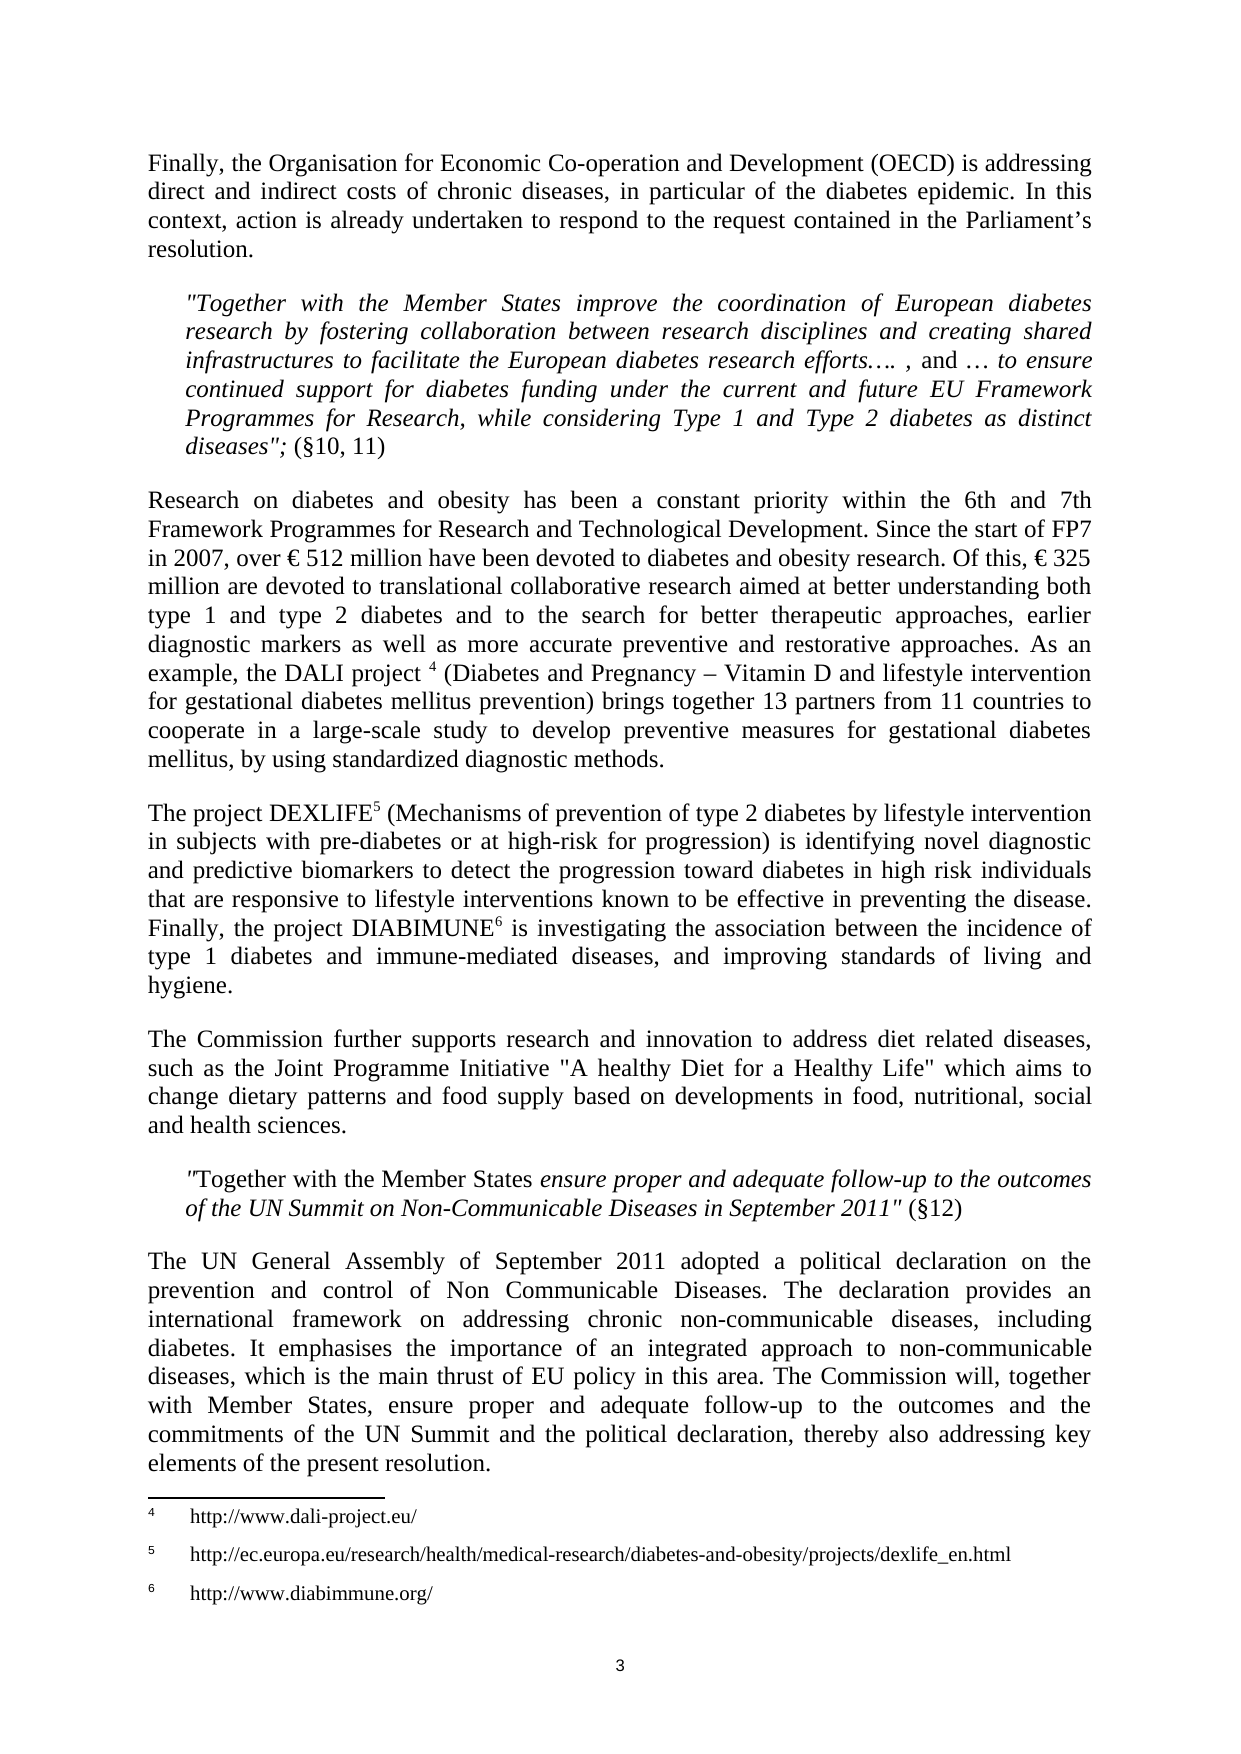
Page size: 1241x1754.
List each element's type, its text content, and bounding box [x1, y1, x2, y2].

text The UN General Assembly of September 2011 adopted a political declaration on the prevention and control of Non Communicable Diseases. The declaration provides an international framework on addressing chronic non-communicable diseases, including diabetes. It emphasises the importance of an integrated approach to non-communicable diseases, which is the main thrust of EU policy in this area. The Commission will, together with Member States, ensure proper and adequate follow-up to the outcomes and the commitments of the UN Summit and the political declaration, thereby also addressing key elements of the present resolution. [148, 1246, 1093, 1476]
list The project DEXLIFE (Mechanisms of prevention of type 2 diabetes by lifestyle intervention in subjects with pre-diabetes or at high-risk for progression) is identifying novel diagnostic and predictive biomarkers to detect the progression toward diabetes in high risk individuals that are responsive to lifestyle interventions known to be effective in preventing the disease. Finally, the project DIABIMUNE is investigating the association between the incidence of type 1 diabetes and immune-mediated diseases, and improving standards of living and hygiene. [148, 798, 1093, 999]
list Finally, the Organisation for Economic Co-operation and Development (OECD) is addressing direct and indirect costs of chronic diseases, in particular of the diabetes epidemic. In this context, action is already undertaken to respond to the request contained in the Parliament’s resolution. [148, 148, 1093, 263]
list "Together with the Member States ensure proper and adequate follow-up to the outcomes of the UN Summit on Non-Communicable Diseases in September 2011" (§12) [185, 1164, 1093, 1221]
list "Together with the Member States improve the coordination of European diabetes research by fostering collaboration between research disciplines and creating shared infrastructures to facilitate the European diabetes research efforts…. , and … to ensure continued support for diabetes funding under the current and future EU Framework Programmes for Research, while considering Type 1 and Type 2 diabetes as distinct diseases"; (§10, 11) [185, 288, 1093, 460]
list Research on diabetes and obesity has been a constant priority within the 6th and 7th Framework Programmes for Research and Technological Development. Since the start of FP7 in 2007, over € 512 million have been devoted to diabetes and obesity research. Of this, € 325 million are devoted to translational collaborative research aimed at better understanding both type 1 and type 2 diabetes and to the search for better therapeutic approaches, earlier diagnostic markers as well as more accurate preventive and restorative approaches. As an example, the DALI project (Diabetes and Pregnancy – Vitamin D and lifestyle intervention for gestational diabetes mellitus prevention) brings together 13 partners from 11 countries to cooperate in a large-scale study to develop preventive measures for gestational diabetes mellitus, by using standardized diagnostic methods. [148, 485, 1093, 773]
list The Commission further supports research and innovation to address diet related diseases, such as the Joint Programme Initiative "A healthy Diet for a Healthy Life" which aims to change dietary patterns and food supply based on developments in food, nutritional, social and health sciences. [148, 1024, 1093, 1139]
